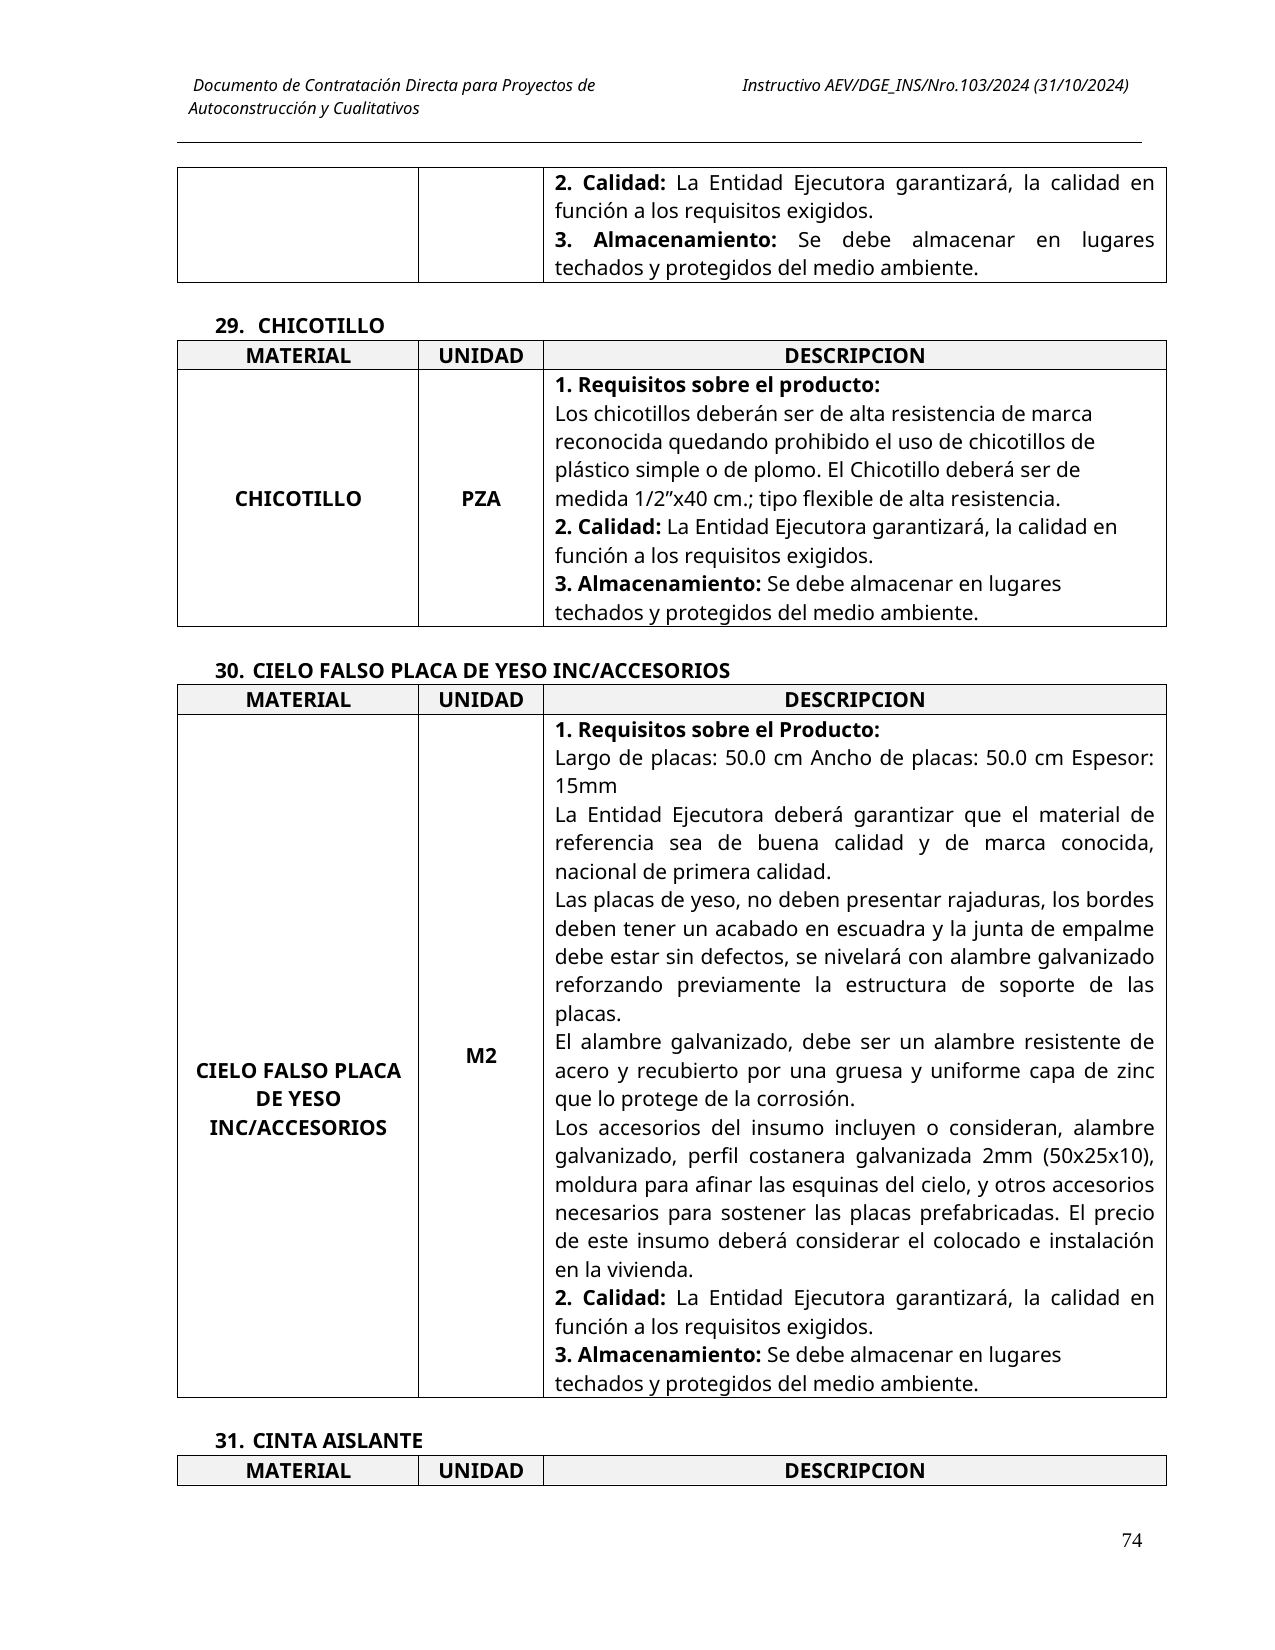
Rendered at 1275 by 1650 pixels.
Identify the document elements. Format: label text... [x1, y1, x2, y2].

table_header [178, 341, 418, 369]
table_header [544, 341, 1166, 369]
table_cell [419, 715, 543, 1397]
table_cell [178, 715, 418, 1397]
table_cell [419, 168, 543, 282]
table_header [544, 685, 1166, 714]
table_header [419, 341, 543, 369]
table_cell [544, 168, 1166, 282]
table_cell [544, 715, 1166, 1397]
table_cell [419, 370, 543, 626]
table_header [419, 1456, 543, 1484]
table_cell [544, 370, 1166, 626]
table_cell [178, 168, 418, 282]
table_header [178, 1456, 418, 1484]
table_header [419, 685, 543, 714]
list CINTA AISLANTE [215, 1427, 1142, 1455]
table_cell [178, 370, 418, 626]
list CIELO FALSO PLACA DE YESO INC/ACCESORIOS [215, 656, 1142, 684]
list CHICOTILLO [215, 311, 1142, 340]
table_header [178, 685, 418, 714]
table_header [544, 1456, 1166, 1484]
